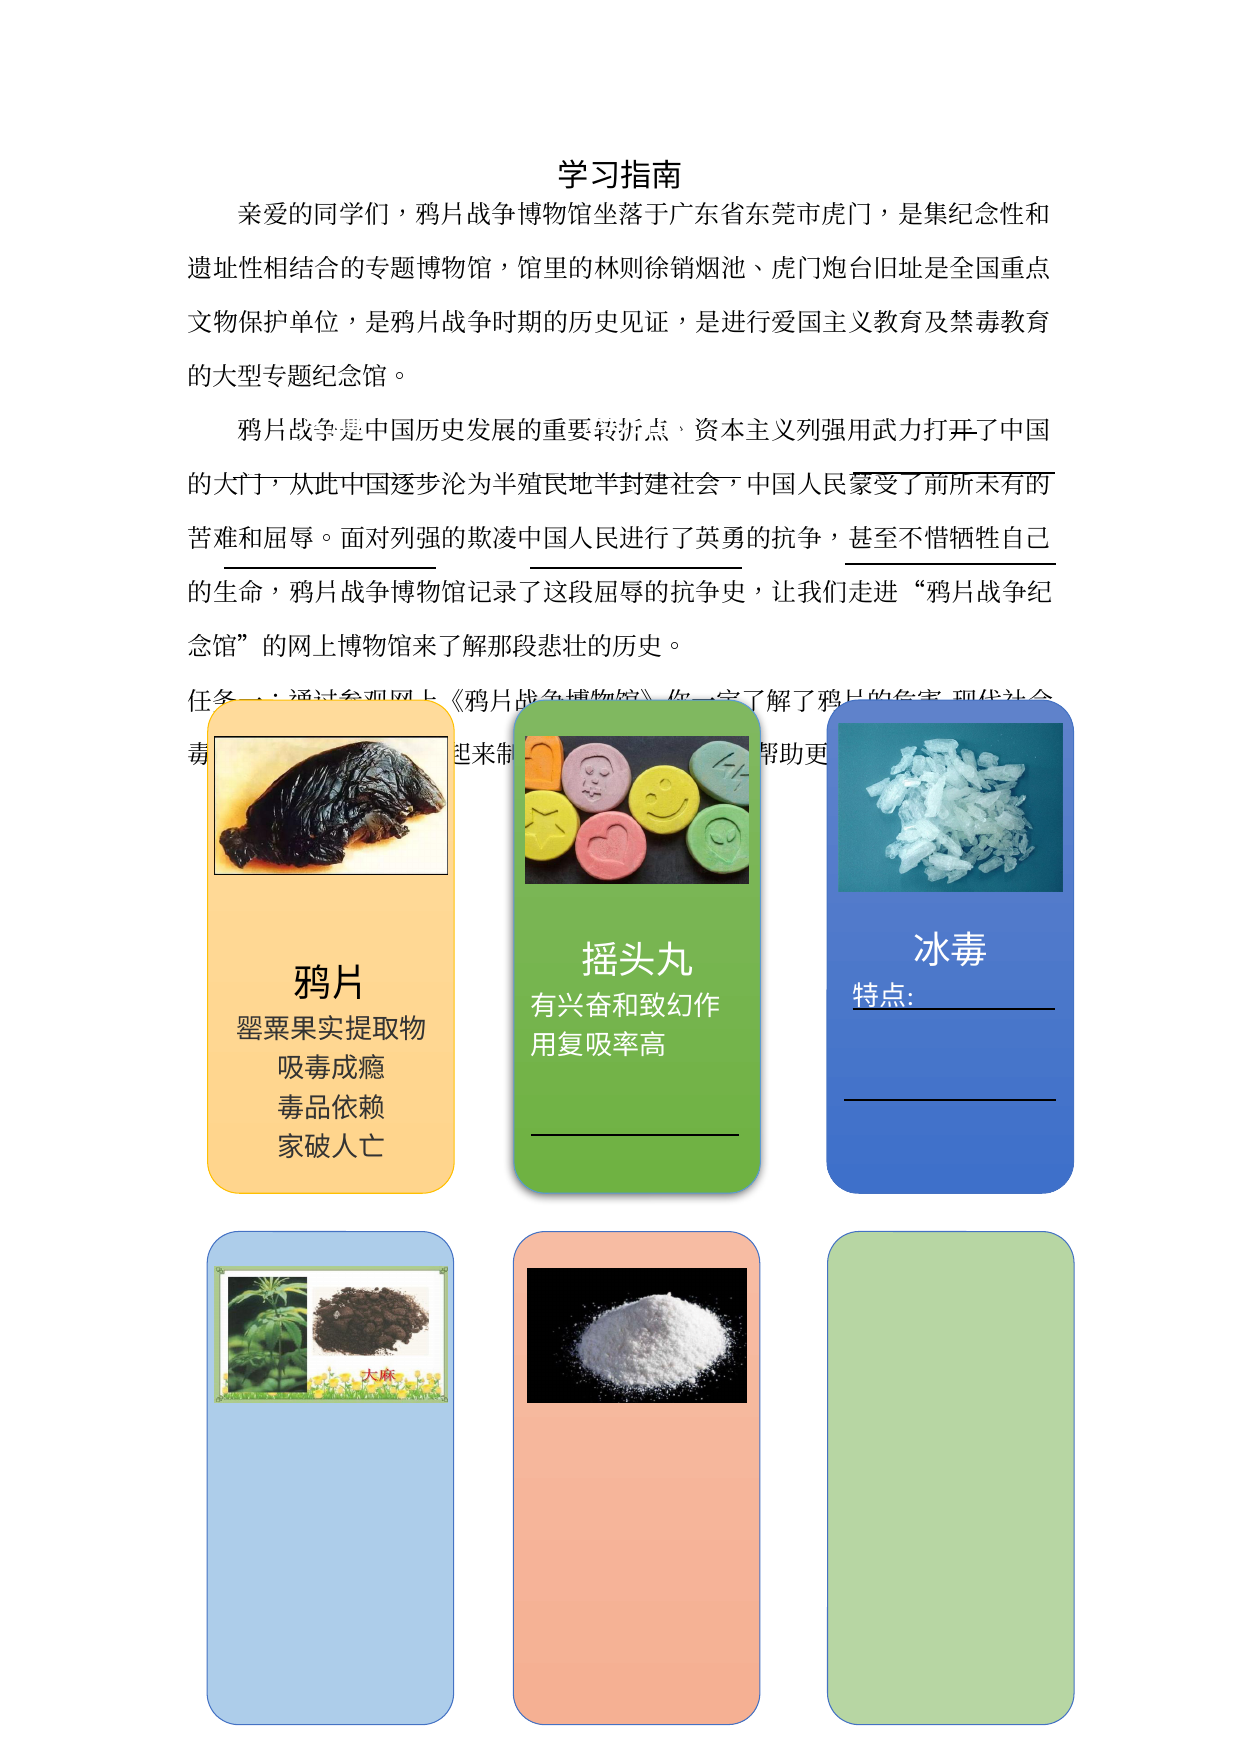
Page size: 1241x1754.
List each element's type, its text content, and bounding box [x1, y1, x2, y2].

text 学习指南 [187, 150, 1053, 195]
picture [838, 723, 1063, 892]
text 鸦片战争是中国历史发展的重要转折点，资本主义列强用武力打开了中国的大门，从此中国逐步沦为半殖民地半封建社会，中国人民蒙受了前所未有的苦难和屈辱。面对列强的欺凌中国人民进行了英勇的抗争，甚至不惜牺牲自己的生命，鸦片战争博物馆记录了这段屈辱的抗争史，让我们走进“鸦片战争纪念馆”的网上博物馆来了解那段悲壮的历史。 [187, 411, 1053, 663]
picture [214, 736, 448, 875]
picture [214, 1266, 448, 1403]
picture [527, 1268, 747, 1403]
text 任务一：通过参观网上《鸦片战争博物馆》你一定了解了鸦片的危害,现代社会毒品种类繁多,让我们一起来制作毒品知识小卡片,来帮助更多的人认识毒品吧! [187, 681, 1053, 771]
picture [525, 736, 749, 884]
text 亲爱的同学们，鸦片战争博物馆坐落于广东省东莞市虎门，是集纪念性和遗址性相结合的专题博物馆，馆里的林则徐销烟池、虎门炮台旧址是全国重点文物保护单位，是鸦片战争时期的历史见证，是进行爱国主义教育及禁毒教育的大型专题纪念馆。 [187, 195, 1053, 393]
